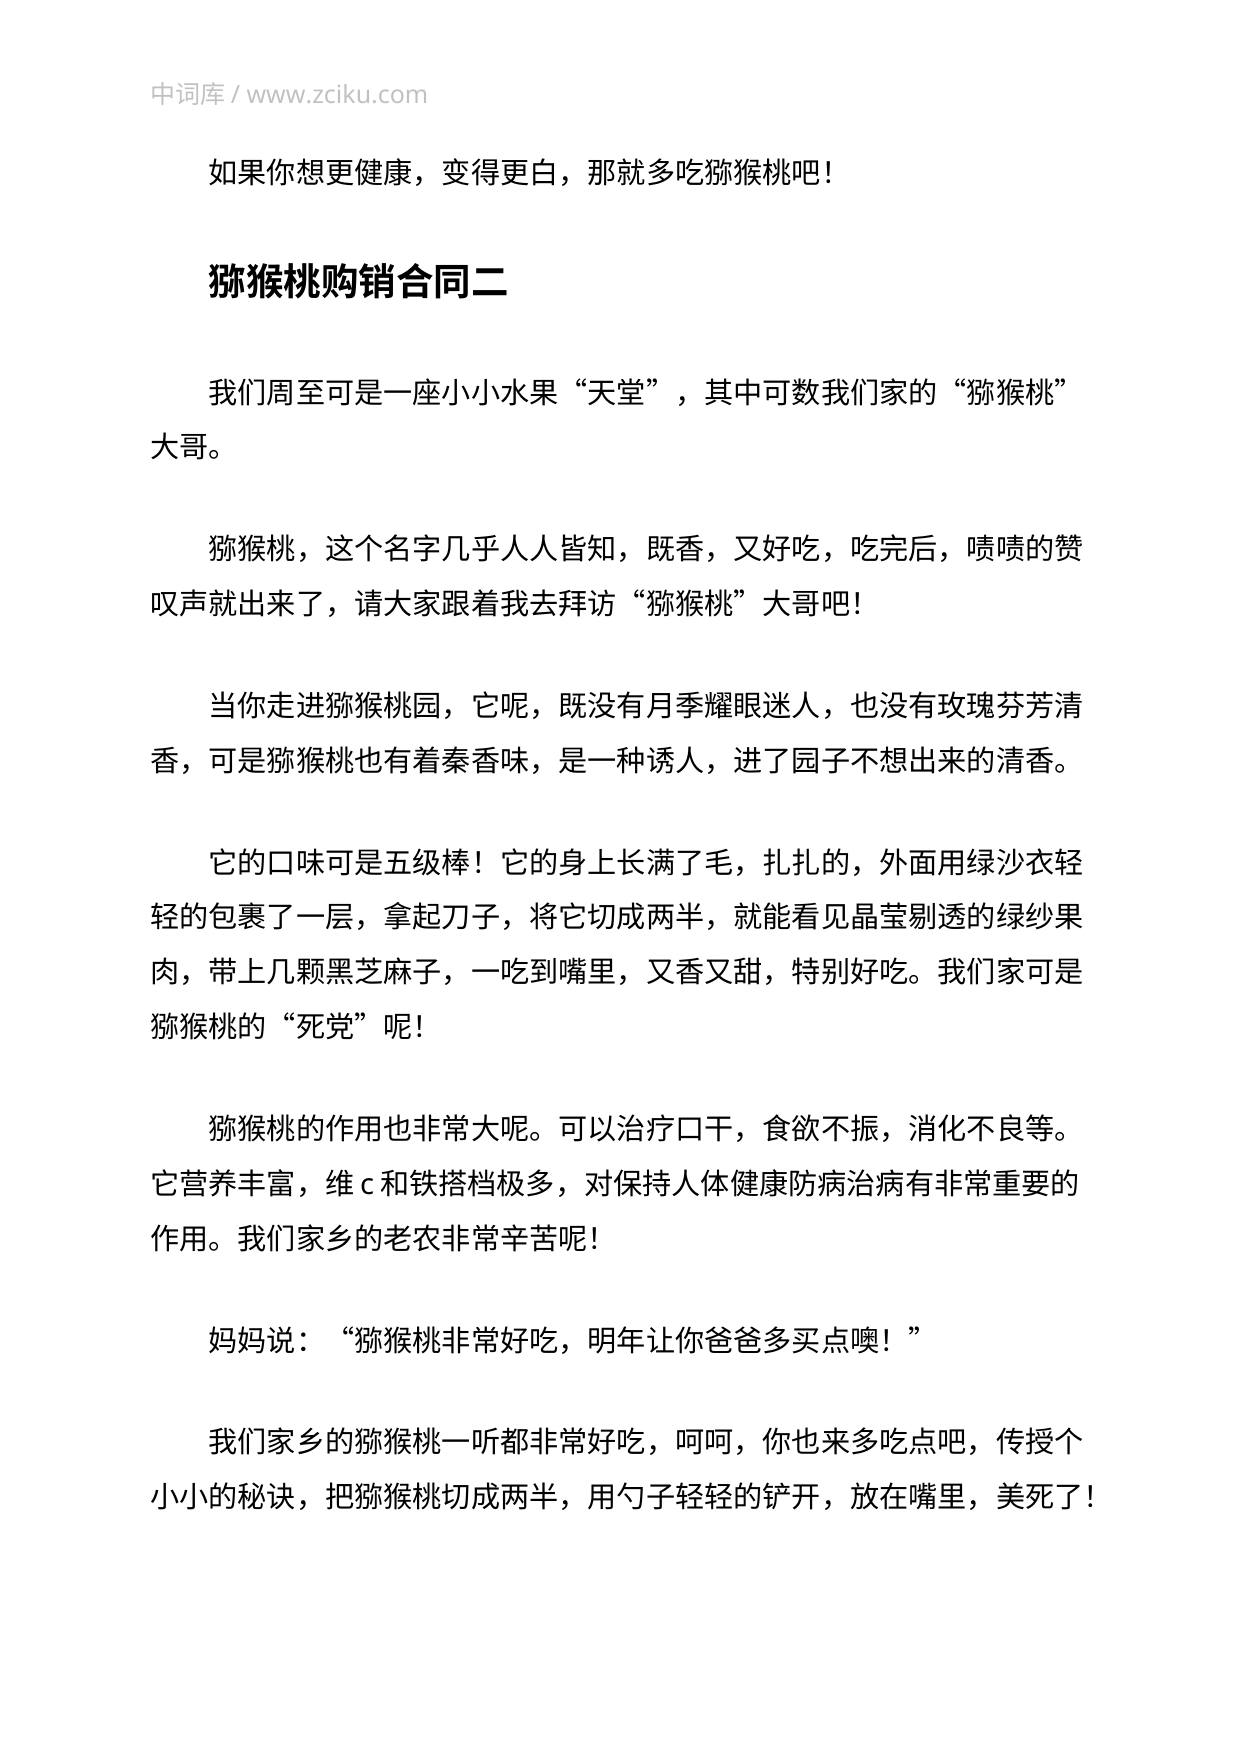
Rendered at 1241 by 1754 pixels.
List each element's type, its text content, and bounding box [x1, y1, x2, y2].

text 猕猴桃购销合同二 [150, 252, 1090, 306]
text 我们周至可是一座小小水果“天堂”，其中可数我们家的“猕猴桃”大哥。 [150, 369, 1090, 466]
text 妈妈说：“猕猴桃非常好吃，明年让你爸爸多买点噢！” [150, 1317, 1090, 1359]
text 它的口味可是五级棒！它的身上长满了毛，扎扎的，外面用绿沙衣轻轻的包裹了一层，拿起刀子，将它切成两半，就能看见晶莹剔透的绿纱果肉，带上几颗黑芝麻子，一吃到嘴里，又香又甜，特别好吃。我们家可是猕猴桃的“死党”呢！ [150, 839, 1090, 1046]
text 当你走进猕猴桃园，它呢，既没有月季耀眼迷人，也没有玫瑰芬芳清香，可是猕猴桃也有着秦香味，是一种诱人，进了园子不想出来的清香。 [150, 682, 1090, 780]
text 猕猴桃的作用也非常大呢。可以治疗口干，食欲不振，消化不良等。它营养丰富，维c和铁搭档极多，对保持人体健康防病治病有非常重要的作用。我们家乡的老农非常辛苦呢！ [150, 1106, 1090, 1258]
text 猕猴桃，这个名字几乎人人皆知，既香，又好吃，吃完后，啧啧的赞叹声就出来了，请大家跟着我去拜访“猕猴桃”大哥吧！ [150, 526, 1090, 623]
text 如果你想更健康，变得更白，那就多吃猕猴桃吧！ [150, 150, 1090, 192]
text 我们家乡的猕猴桃一听都非常好吃，呵呵，你也来多吃点吧，传授个小小的秘诀，把猕猴桃切成两半，用勺子轻轻的铲开，放在嘴里，美死了！ [150, 1419, 1090, 1516]
